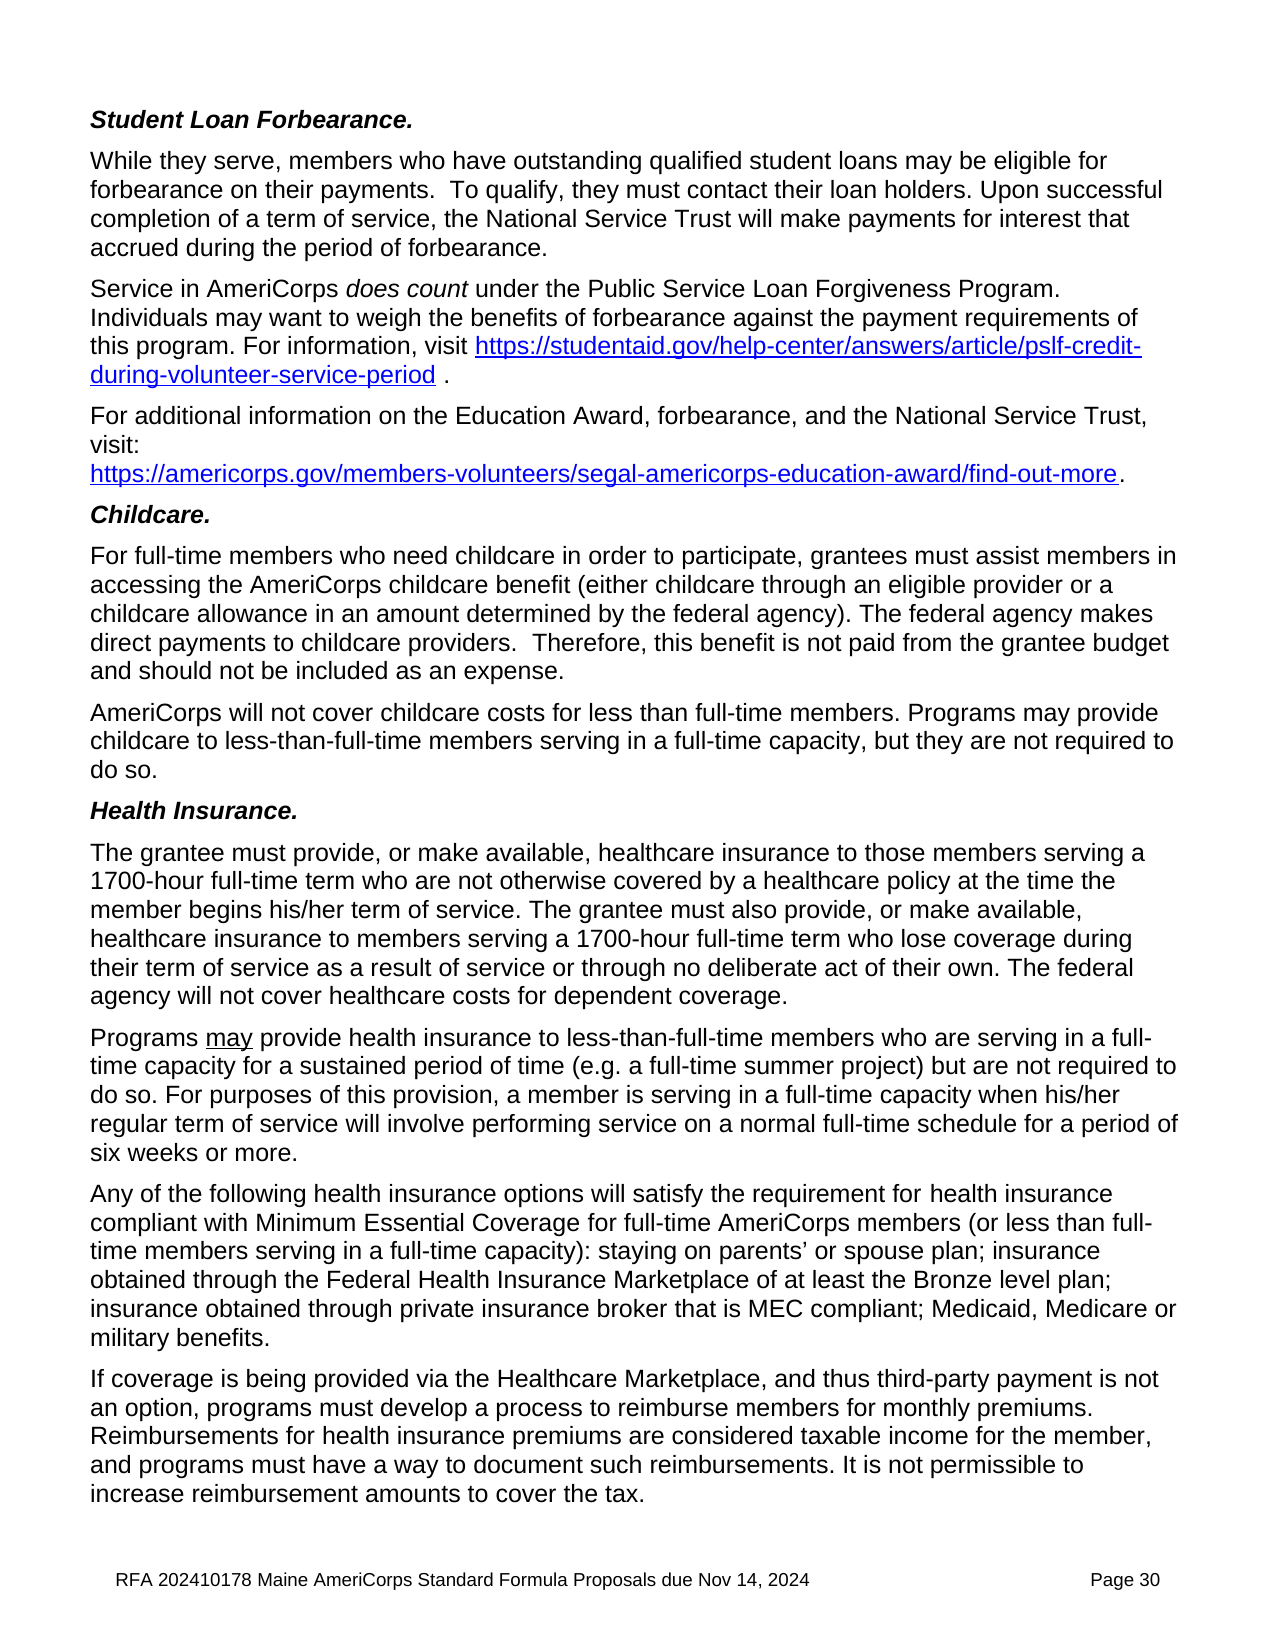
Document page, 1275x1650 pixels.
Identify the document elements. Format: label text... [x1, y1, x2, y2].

text Student Loan Forbearance. [90, 105, 1185, 134]
text While they serve, members who have outstanding qualified student loans may be eligible for forbearance on their payments. To qualify, they must contact their loan holders. Upon successful completion of a term of service, the National Service Trust will make payments for interest that accrued during the period of forbearance. [90, 146, 1185, 261]
text Programs may provide health insurance to less-than-full-time members who are serving in a full-time capacity for a sustained period of time (e.g. a full-time summer project) but are not required to do so. For purposes of this provision, a member is serving in a full-time capacity when his/her regular term of service will involve performing service on a normal full-time schedule for a period of six weeks or more. [90, 1022, 1185, 1166]
text AmeriCorps will not cover childcare costs for less than full-time members. Programs may provide childcare to less-than-full-time members serving in a full-time capacity, but they are not required to do so. [90, 697, 1185, 784]
text The grantee must provide, or make available, healthcare insurance to those members serving a 1700-hour full-time term who are not otherwise covered by a healthcare policy at the time the member begins his/her term of service. The grantee must also provide, or make available, healthcare insurance to members serving a 1700-hour full-time term who lose coverage during their term of service as a result of service or through no deliberate act of their own. The federal agency will not cover healthcare costs for dependent coverage. [90, 837, 1185, 1010]
text Health Insurance. [90, 796, 1185, 825]
text Any of the following health insurance options will satisfy the requirement for health insurance compliant with Minimum Essential Coverage for full-time AmeriCorps members (or less than full-time members serving in a full-time capacity): staying on parents’ or spouse plan; insurance obtained through the Federal Health Insurance Marketplace of at least the Bronze level plan; insurance obtained through private insurance broker that is MEC compliant; Medicaid, Medicare or military benefits. [90, 1179, 1185, 1351]
subtitle Childcare. [90, 500, 1185, 529]
text If coverage is being provided via the Healthcare Marketplace, and thus third-party payment is not an option, programs must develop a process to reimburse members for monthly premiums. Reimbursements for health insurance premiums are considered taxable income for the member, and programs must have a way to document such reimbursements. It is not permissible to increase reimbursement amounts to cover the tax. [90, 1364, 1185, 1507]
text For additional information on the Education Award, forbearance, and the National Service Trust, visit: https://americorps.gov/members-volunteers/segal-americorps-education-award/find-out-more. [90, 401, 1185, 487]
text Service in AmeriCorps does count under the Public Service Loan Forgiveness Program. Individuals may want to weigh the benefits of forbearance against the payment requirements of this program. For information, visit https://studentaid.gov/help-center/answers/article/pslf-credit-during-volunteer-service-period . [90, 274, 1185, 389]
text For full-time members who need childcare in order to participate, grantees must assist members in accessing the AmeriCorps childcare benefit (either childcare through an eligible provider or a childcare allowance in an amount determined by the federal agency). The federal agency makes direct payments to childcare providers. Therefore, this benefit is not paid from the grantee budget and should not be included as an expense. [90, 541, 1185, 685]
